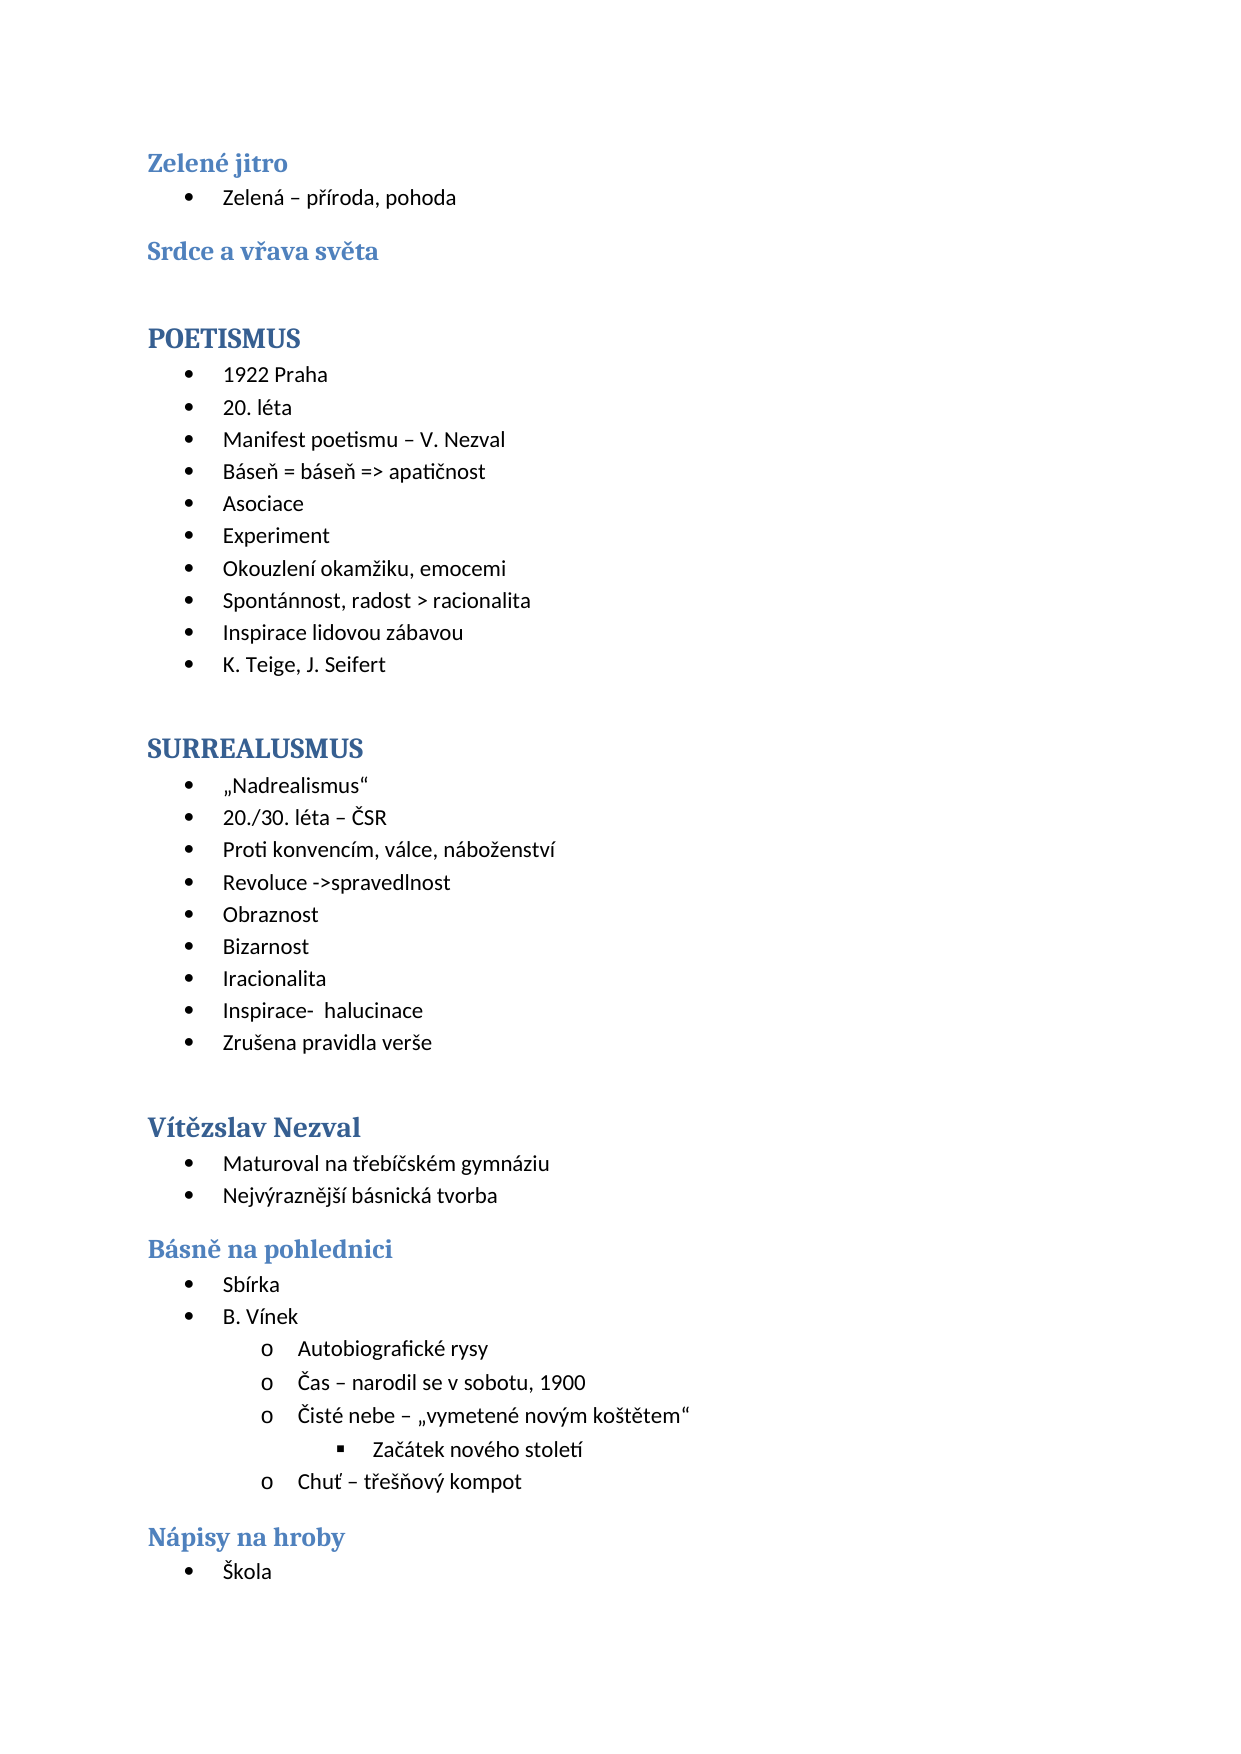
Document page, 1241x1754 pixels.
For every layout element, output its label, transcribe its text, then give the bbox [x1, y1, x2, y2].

text Básně na pohlednici [148, 1234, 1093, 1266]
list Experiment [185, 522, 1093, 549]
list Revoluce ->spravedlnost [185, 868, 1093, 896]
list Inspirace- halucinace [185, 996, 1093, 1024]
list Okouzlení okamžiku, emocemi [185, 554, 1093, 582]
list Asociace [185, 489, 1093, 517]
list Obraznost [185, 900, 1093, 928]
list Zrušena pravidla verše [185, 1028, 1093, 1057]
text Vítězslav Nezval [148, 1111, 1093, 1144]
list 20. léta [185, 393, 1093, 421]
text SURREALUSMUS [148, 732, 1093, 766]
list Spontánnost, radost > racionalita [185, 586, 1093, 614]
text POETISMUS [148, 322, 1093, 356]
list Škola [185, 1557, 1093, 1586]
text Zelené jitro [148, 148, 1093, 179]
text Nápisy na hroby [148, 1522, 1093, 1553]
list Proti konvencím, válce, náboženství [185, 835, 1093, 863]
list K. Teige, J. Seifert [185, 650, 1093, 678]
list Čisté nebe – „vymetené novým koštětem“ [260, 1402, 1093, 1431]
list Báseň = báseň => apatičnost [185, 457, 1093, 485]
list Chuť – třešňový kompot [260, 1467, 1093, 1497]
list Inspirace lidovou zábavou [185, 618, 1093, 646]
list 20./30. léta – ČSR [185, 803, 1093, 831]
list Začátek nového století [335, 1435, 1093, 1463]
text Srdce a vřava světa [148, 236, 1093, 267]
list Zelená – příroda, pohoda [185, 183, 1093, 211]
list Iracionalita [185, 964, 1093, 992]
list Autobiografické rysy [260, 1334, 1093, 1364]
list Bizarnost [185, 932, 1093, 960]
list Sbírka [185, 1270, 1093, 1298]
list B. Vínek [185, 1302, 1093, 1330]
list Manifest poetismu – V. Nezval [185, 425, 1093, 453]
list 1922 Praha [185, 361, 1093, 389]
list Čas – narodil se v sobotu, 1900 [260, 1368, 1093, 1397]
list „Nadrealismus“ [185, 771, 1093, 799]
list Maturoval na třebíčském gymnáziu [185, 1149, 1093, 1177]
list Nejvýraznější básnická tvorba [185, 1181, 1093, 1209]
